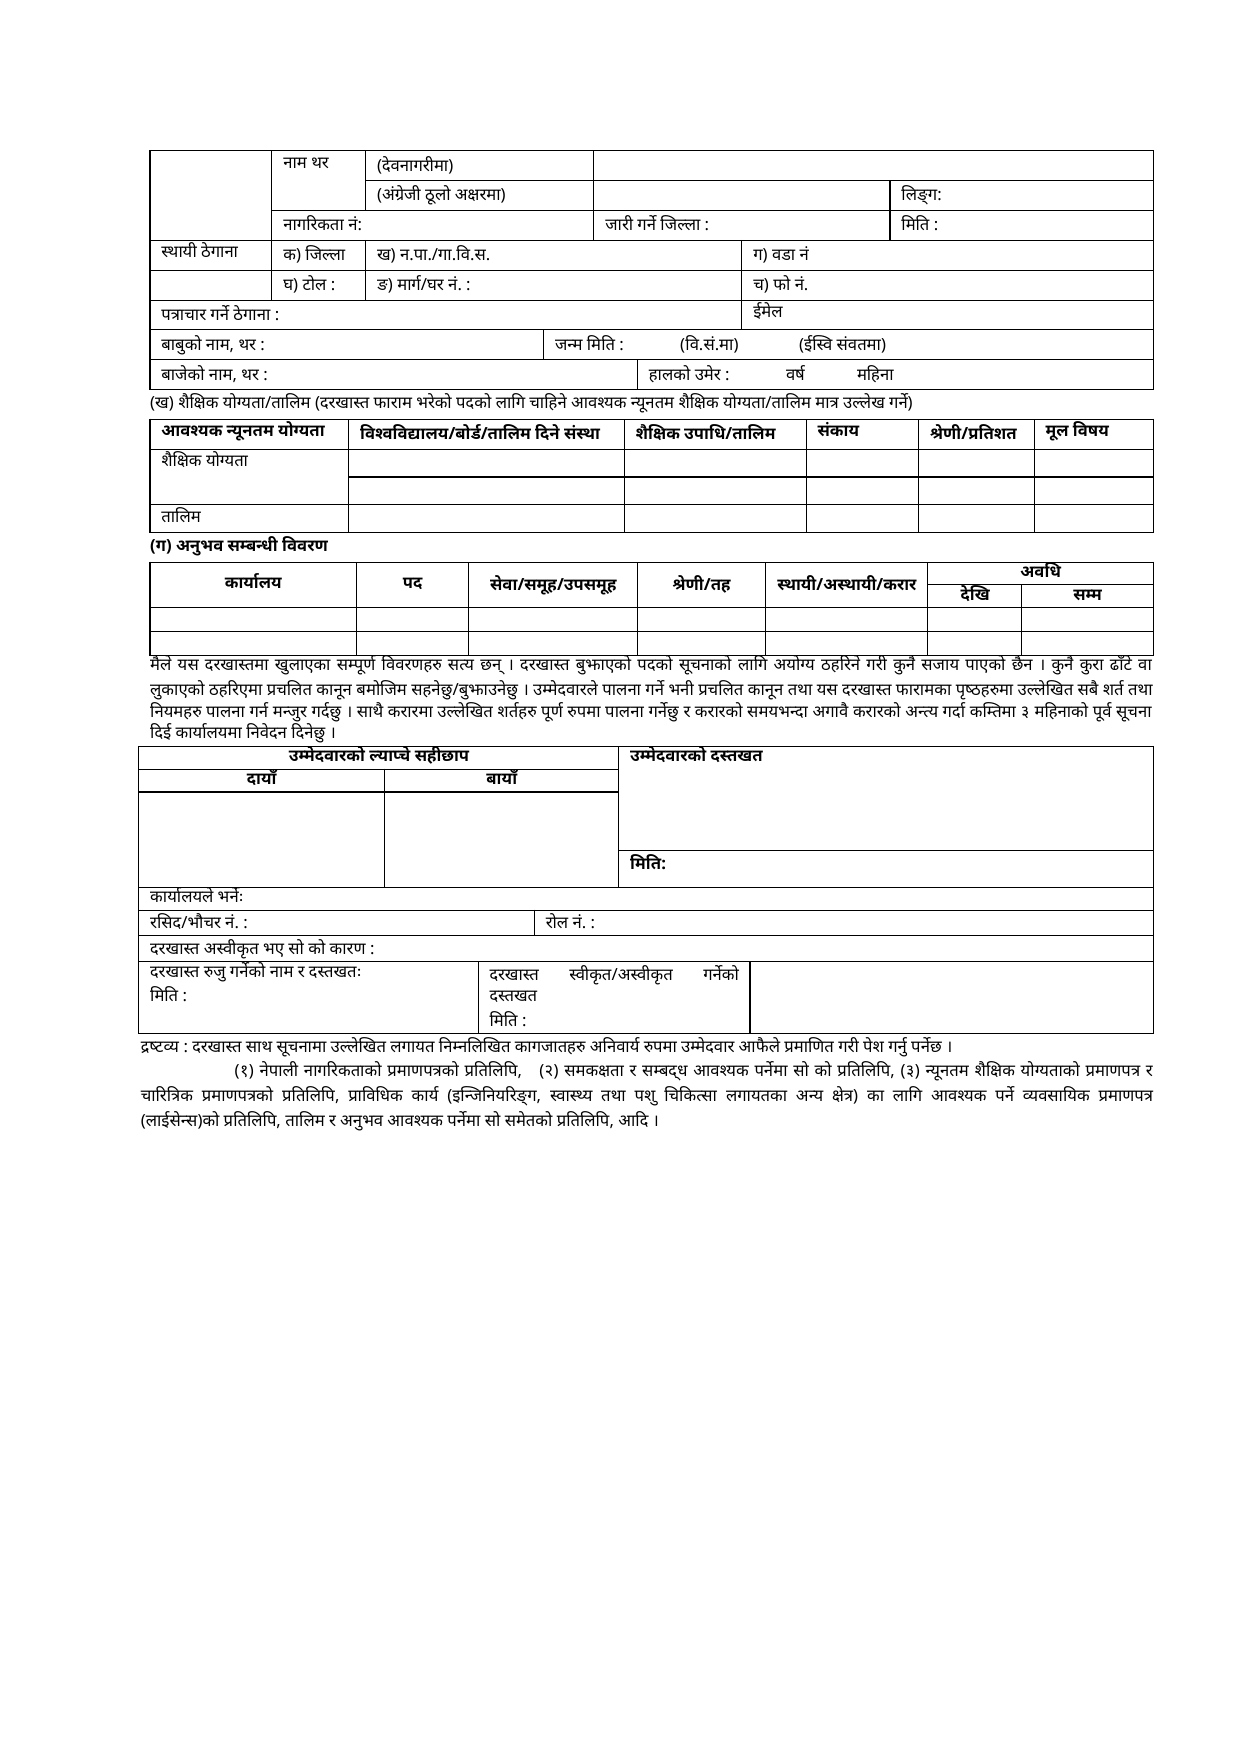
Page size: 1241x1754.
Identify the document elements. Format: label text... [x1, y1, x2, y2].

table_header श्रेणी/प्रतिशत [919, 420, 1034, 448]
table_cell [807, 505, 918, 532]
table_cell [349, 478, 624, 504]
table_header शैक्षिक उपाधि/तालिम [625, 420, 806, 448]
table_cell [751, 962, 1153, 1033]
table_cell [594, 181, 889, 210]
table_cell हालको उमेर : वर्ष महिना [638, 360, 1153, 389]
table_cell [151, 271, 271, 299]
table_cell मिति: [619, 851, 1153, 887]
table_cell [928, 632, 1021, 655]
table_cell लिङ्ग: [891, 181, 1153, 210]
table_header [151, 151, 271, 240]
table_header नाम थर [272, 151, 365, 210]
table_header संकाय [807, 420, 918, 448]
table_cell [357, 608, 468, 631]
table_header अवधि [928, 563, 1153, 584]
table_cell [469, 608, 637, 631]
table_cell बाबुको नाम, थर : [151, 330, 543, 359]
table_header उम्मेदवारको ल्याप्चे सहीछाप [139, 747, 618, 768]
table_cell [151, 632, 356, 655]
table_cell [349, 450, 624, 476]
table_header (देवनागरीमा) [366, 151, 593, 180]
table_cell [928, 608, 1021, 631]
table_header सेवा/समूह/उपसमूह [469, 563, 637, 607]
table_cell [151, 608, 356, 631]
table_cell स्थायी ठेगाना [151, 241, 271, 269]
table_cell दायाँ [139, 770, 384, 791]
table_cell पत्राचार गर्ने ठेगाना : [151, 301, 741, 329]
table_cell [1022, 608, 1153, 631]
table_cell दरखास्त अस्वीकृत भए सो को कारण : [139, 936, 1153, 961]
table_cell च) फो नं. [742, 271, 1153, 299]
table_cell जन्म मिति : (वि.सं.मा) (ईस्वि संवतमा) [544, 330, 1153, 359]
table_header आवश्यक न्यूनतम योग्यता [151, 420, 348, 448]
table_cell ङ) मार्ग/घर नं. : [366, 271, 741, 299]
table_cell [625, 450, 806, 476]
table_cell [1035, 505, 1153, 532]
table_header श्रेणी/तह [638, 563, 765, 607]
table_cell [1022, 632, 1153, 655]
table_cell बायाँ [385, 770, 618, 791]
text द्रष्टव्य : दरखास्त साथ सूचनामा उल्लेखित लगायत निम्नलिखित कागजातहरु अनिवार्य रुपमा उम्मेदवार आफैले प्रमाणित गरी पेश गर्नु पर्नेछ । [141, 1034, 1153, 1059]
table_cell शैक्षिक योग्यता [151, 450, 348, 504]
table_cell सम्म [1022, 585, 1153, 607]
table_header [594, 151, 1153, 180]
table_cell [1035, 450, 1153, 476]
table_cell देखि [928, 585, 1021, 607]
table_cell [919, 450, 1034, 476]
table_cell दरखास्त रुजु गर्नेको नाम र दस्तखतः मिति : [139, 962, 478, 1033]
table_cell [139, 793, 384, 887]
text मैले यस दरखास्तमा खुलाएका सम्पूर्ण विवरणहरु सत्य छन् । दरखास्त बुझाएको पदको सूचनाको लागि अयोग्य ठहरिने गरी कुनै सजाय पाएको छैन । कुनै कुरा ढाँटे वा लुकाएको ठहरिएमा प्रचलित कानून बमोजिम सहनेछु/बुझाउनेछु । उम्मेदवारले पालना गर्ने भनी प्रचलित कानून तथा यस दरखास्त फारामका पृष्ठहरुमा उल्लेखित सबै शर्त तथा नियमहरु पालना गर्न मन्जुर गर्दछु । साथै करारमा उल्लेखित शर्तहरु पूर्ण रुपमा पालना गर्नेछु र करारको समयभन्दा अगावै करारको अन्त्य गर्दा कम्तिमा ३ महिनाको पूर्व सूचना दिई कार्यालयमा निवेदन दिनेछु । [150, 656, 1153, 746]
table_cell बाजेको नाम, थर : [151, 360, 637, 389]
table_header विश्वविद्यालय/बोर्ड/तालिम दिने संस्था [349, 420, 624, 448]
table_cell [357, 632, 468, 655]
table_cell [469, 632, 637, 655]
table_header स्थायी/अस्थायी/करार [766, 563, 927, 607]
text (ग) अनुभव सम्बन्धी विवरण [150, 533, 1090, 558]
table_header पद [357, 563, 468, 607]
table_cell घ) टोल : [272, 271, 365, 299]
table_cell [349, 505, 624, 532]
table_cell मिति : [891, 211, 1153, 240]
text (१) नेपाली नागरिकताको प्रमाणपत्रको प्रतिलिपि, (२) समकक्षता र सम्बद्ध आवश्यक पर्नेमा सो को प्रतिलिपि, (३) न्यूनतम शैक्षिक योग्यताको प्रमाणपत्र र चारित्रिक प्रमाणपत्रको प्रतिलिपि, प्राविधिक कार्य (इन्जिनियरिङ्ग, स्वास्थ्य तथा पशु चिकित्सा लगायतका अन्य क्षेत्र) का लागि आवश्यक पर्ने व्यवसायिक प्रमाणपत्र (लाईसेन्स)को प्रतिलिपि, तालिम र अनुभव आवश्यक पर्नेमा सो समेतको प्रतिलिपि, आदि । [141, 1059, 1153, 1133]
table_cell [766, 608, 927, 631]
table_cell [919, 478, 1034, 504]
table_cell [1035, 478, 1153, 504]
table_cell [807, 450, 918, 476]
table_cell [638, 632, 765, 655]
table_cell रसिद/भौचर नं. : [139, 911, 534, 935]
table_cell [625, 478, 806, 504]
table_cell नागरिकता नं: [272, 211, 593, 240]
table_cell कार्यालयले भर्नेः [139, 888, 1153, 909]
table_cell [385, 793, 618, 887]
table_cell क) जिल्ला [272, 241, 365, 269]
table_cell रोल नं. : [535, 911, 1153, 935]
table_cell [807, 478, 918, 504]
table_header उम्मेदवारको दस्तखत [619, 747, 1153, 850]
table_cell [638, 608, 765, 631]
table_cell [766, 632, 927, 655]
table_cell [919, 505, 1034, 532]
table_cell ग) वडा नं [742, 241, 1153, 269]
table_cell तालिम [151, 505, 348, 532]
table_header कार्यालय [151, 563, 356, 607]
table_header मूल विषय [1035, 420, 1153, 448]
table_cell [625, 505, 806, 532]
text (ख) शैक्षिक योग्यता/तालिम (दरखास्त फाराम भरेको पदको लागि चाहिने आवश्यक न्यूनतम शैक्षिक योग्यता/तालिम मात्र उल्लेख गर्ने) [150, 390, 1090, 415]
table_cell ईमेल [742, 301, 1153, 329]
table_cell (अंग्रेजी ठूलो अक्षरमा) [366, 181, 593, 210]
table_cell दरखास्त स्वीकृत/अस्वीकृत गर्नेको दस्तखत मिति : [479, 962, 749, 1033]
table_cell जारी गर्ने जिल्ला : [594, 211, 889, 240]
table_cell ख) न.पा./गा.वि.स. [366, 241, 741, 269]
